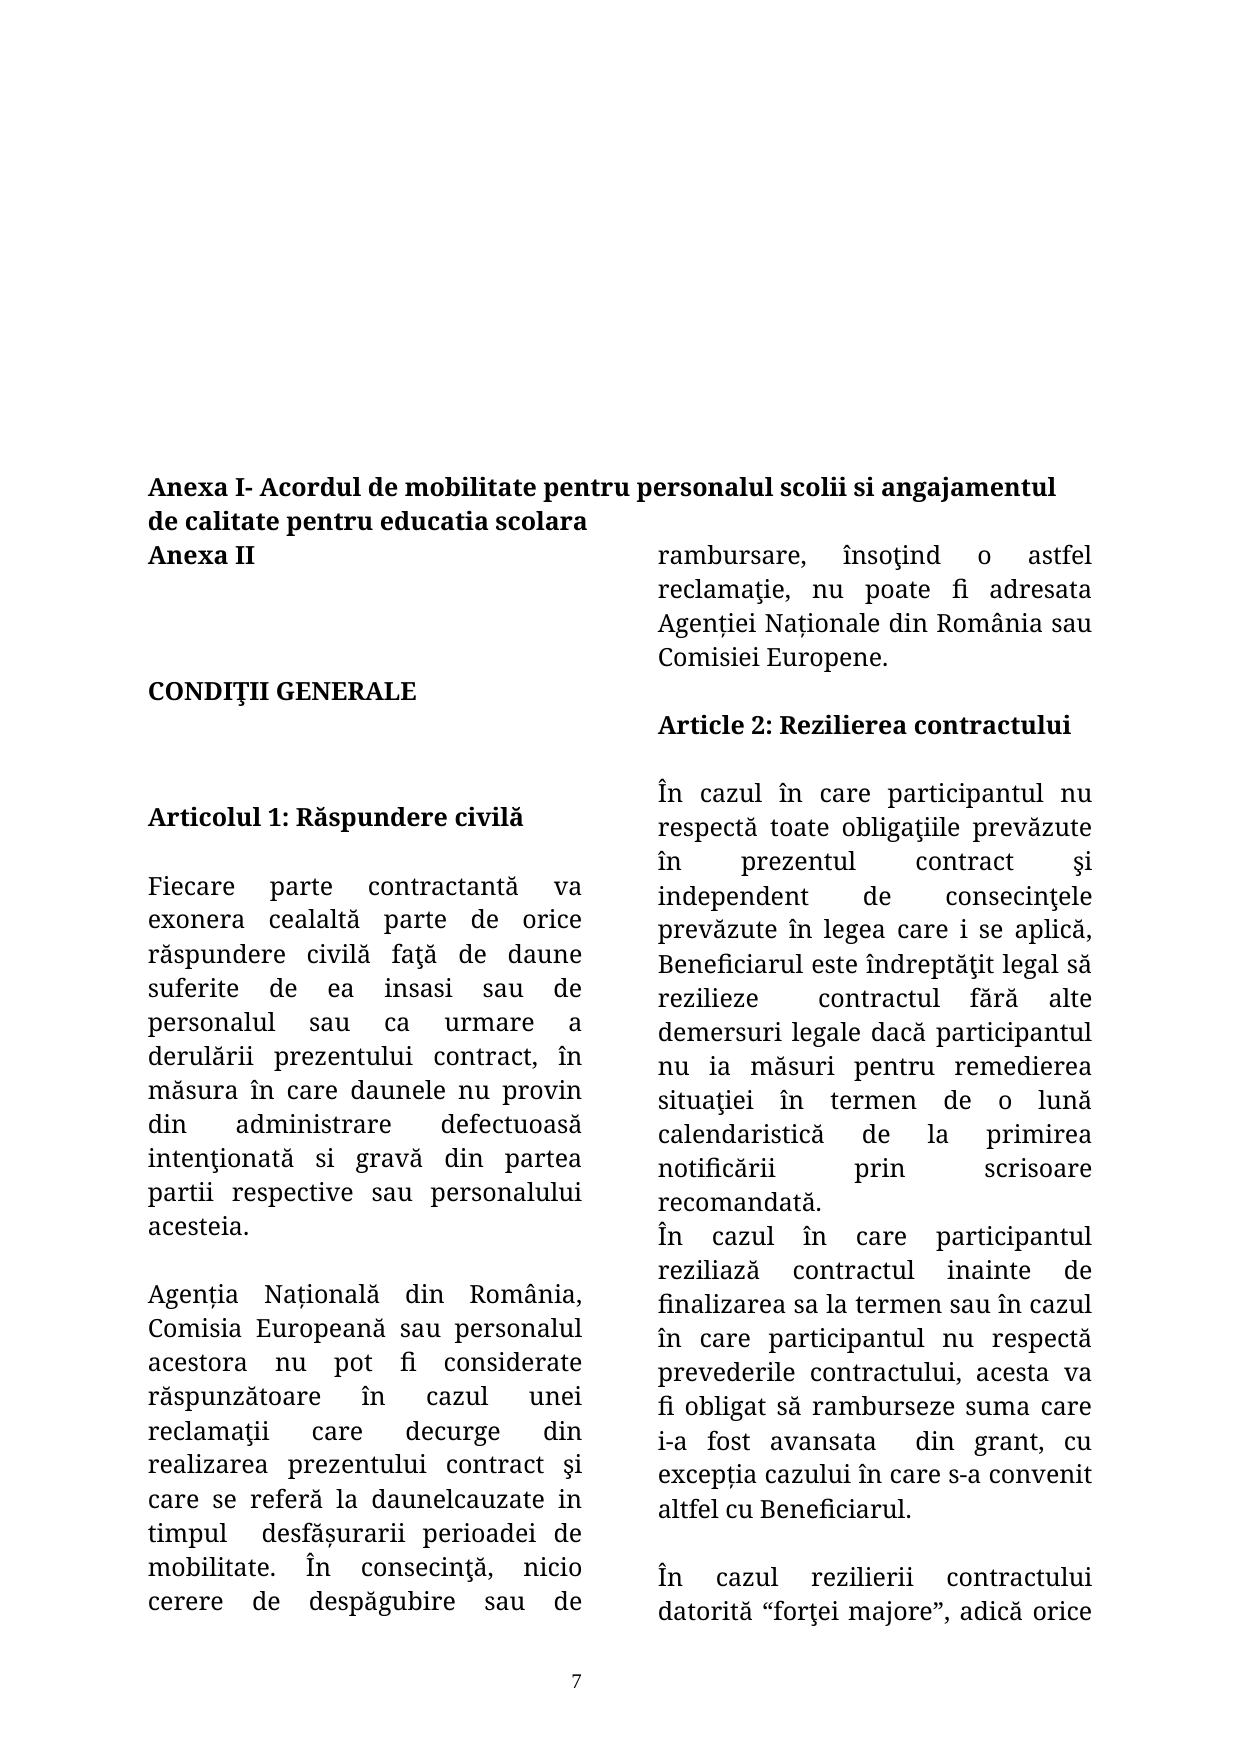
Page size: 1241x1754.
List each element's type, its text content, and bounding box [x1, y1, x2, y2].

text Anexa I- Acordul de mobilitate pentru personalul scolii si angajamentul de calitate pentru educatia scolara [148, 469, 1092, 537]
text În cazul în care participantul reziliază contractul inainte de finalizarea sa la termen sau în cazul în care participantul nu respectă prevederile contractului, acesta va fi obligat să ramburseze suma care i-a fost avansata din grant, cu excepția cazului în care s-a convenit altfel cu Beneficiarul. [658, 1219, 1092, 1525]
text Agenția Națională din România, Comisia Europeană sau personalul acestora nu pot fi considerate răspunzătoare în cazul unei reclamaţii care decurge din realizarea prezentului contract şi care se referă la daunelcauzate in timpul desfășurarii perioadei de mobilitate. În consecinţă, nicio cerere de despăgubire sau de rambursare, însoţind o astfel reclamaţie, nu poate fi adresata Agenției Naționale din România sau Comisiei Europene. [148, 1277, 583, 1617]
text CONDIŢII GENERALE [148, 674, 583, 708]
text Fiecare parte contractantă va exonera cealaltă parte de orice răspundere civilă faţă de daune suferite de ea insasi sau de personalul sau ca urmare a derulării prezentului contract, în măsura în care daunele nu provin din administrare defectuoasă intenţionată si gravă din partea partii respective sau personalului acesteia. [148, 868, 583, 1243]
text Article 2: Rezilierea contractului [658, 708, 1092, 742]
text Agenția Națională din România, Comisia Europeană sau personalul acestora nu pot fi considerate răspunzătoare în cazul unei reclamaţii care decurge din realizarea prezentului contract şi care se referă la daunelcauzate in timpul desfășurarii perioadei de mobilitate. În consecinţă, nicio cerere de despăgubire sau de rambursare, însoţind o astfel reclamaţie, nu poate fi adresata Agenției Naționale din România sau Comisiei Europene. [658, 537, 1092, 674]
text În cazul în care participantul nu respectă toate obligaţiile prevăzute în prezentul contract şi independent de consecinţele prevăzute în legea care i se aplică, Beneficiarul este îndreptăţit legal să rezilieze contractul fără alte demersuri legale dacă participantul nu ia măsuri pentru remedierea situaţiei în termen de o lună calendaristică de la primirea notificării prin scrisoare recomandată. [658, 776, 1092, 1219]
text Anexa II [148, 537, 583, 572]
text Articolul 1: Răspundere civilă [148, 800, 583, 834]
